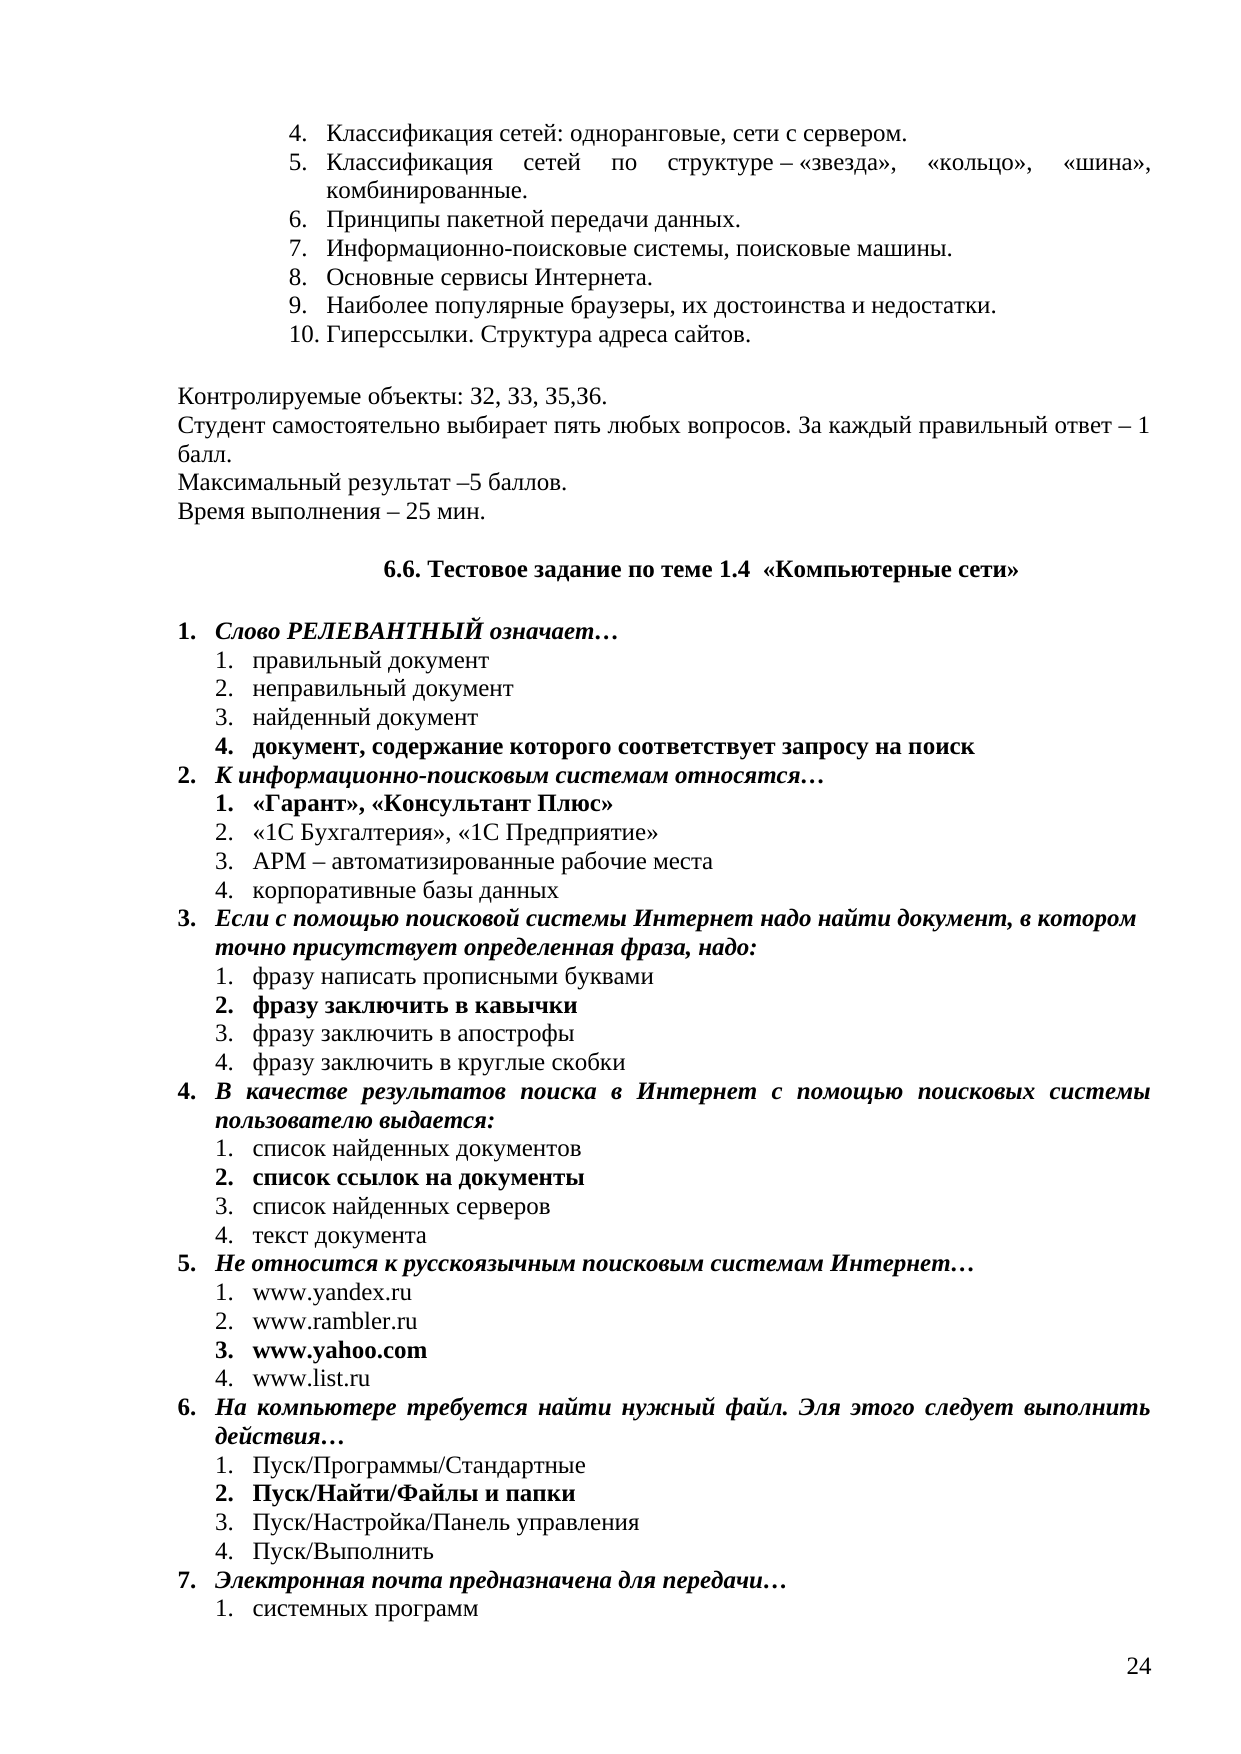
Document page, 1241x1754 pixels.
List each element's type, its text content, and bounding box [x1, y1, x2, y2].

text Максимальный результат –5 баллов. [177, 467, 1152, 496]
list Пуск/Программы/Стандартные [215, 1450, 1152, 1478]
list Гиперссылки. Структура адреса сайтов. [288, 319, 1152, 348]
list список ссылок на документы [215, 1162, 1152, 1191]
list список найденных документов [215, 1133, 1152, 1162]
list «1С Бухгалтерия», «1С Предприятие» [215, 817, 1152, 846]
list фразу заключить в апострофы [215, 1018, 1152, 1047]
list корпоративные базы данных [215, 875, 1152, 903]
list Если с помощью поисковой системы Интернет надо найти документ, в котором точно присутствует определенная фраза, надо: [177, 903, 1152, 961]
list Не относится к русскоязычным поисковым системам Интернет… [177, 1248, 1152, 1277]
list Электронная почта предназначена для передачи… [177, 1565, 1152, 1593]
list Принципы пакетной передачи данных. [288, 204, 1152, 233]
list www.yandex.ru [215, 1277, 1152, 1306]
list фразу заключить в круглые скобки [215, 1047, 1152, 1076]
list фразу написать прописными буквами [215, 961, 1152, 990]
list На компьютере требуется найти нужный файл. Эля этого следует выполнить действия… [177, 1392, 1152, 1450]
list Классификация сетей по структуре – «звезда», «кольцо», «шина», комбинированные. [288, 147, 1152, 204]
list Классификация сетей: одноранговые, сети с сервером. [288, 118, 1152, 147]
list найденный документ [215, 702, 1152, 731]
list Пуск/Настройка/Панель управления [215, 1507, 1152, 1536]
list системных программ [215, 1593, 1152, 1622]
list В качестве результатов поиска в Интернет с помощью поисковых системы пользователю выдается: [177, 1076, 1152, 1133]
text Время выполнения – 25 мин. [177, 496, 1152, 525]
list неправильный документ [215, 673, 1152, 702]
list Пуск/Выполнить [215, 1536, 1152, 1565]
list АРМ – автоматизированные рабочие места [215, 846, 1152, 875]
list «Гарант», «Консультант Плюс» [215, 788, 1152, 817]
list К информационно-поисковым системам относятся… [177, 760, 1152, 788]
list www.yahoo.com [215, 1335, 1152, 1363]
text 6.6. Тестовое задание по теме 1.4 «Компьютерные сети» [177, 554, 1152, 582]
list фразу заключить в кавычки [215, 990, 1152, 1018]
list список найденных серверов [215, 1191, 1152, 1220]
list www.rambler.ru [215, 1306, 1152, 1335]
text Контролируемые объекты: З2, З3, З5,З6. [177, 381, 1152, 410]
list текст документа [215, 1220, 1152, 1248]
list Пуск/Найти/Файлы и папки [215, 1478, 1152, 1507]
text Студент самостоятельно выбирает пять любых вопросов. За каждый правильный ответ – 1 балл. [177, 410, 1152, 467]
list документ, содержание которого соответствует запросу на поиск [215, 731, 1152, 760]
list www.list.ru [215, 1363, 1152, 1392]
list Наиболее популярные браузеры, их достоинства и недостатки. [288, 291, 1152, 319]
list Информационно-поисковые системы, поисковые машины. [288, 233, 1152, 262]
list Основные сервисы Интернета. [288, 262, 1152, 291]
list Слово РЕЛЕВАНТНЫЙ означает… [177, 616, 1152, 645]
list правильный документ [215, 645, 1152, 673]
